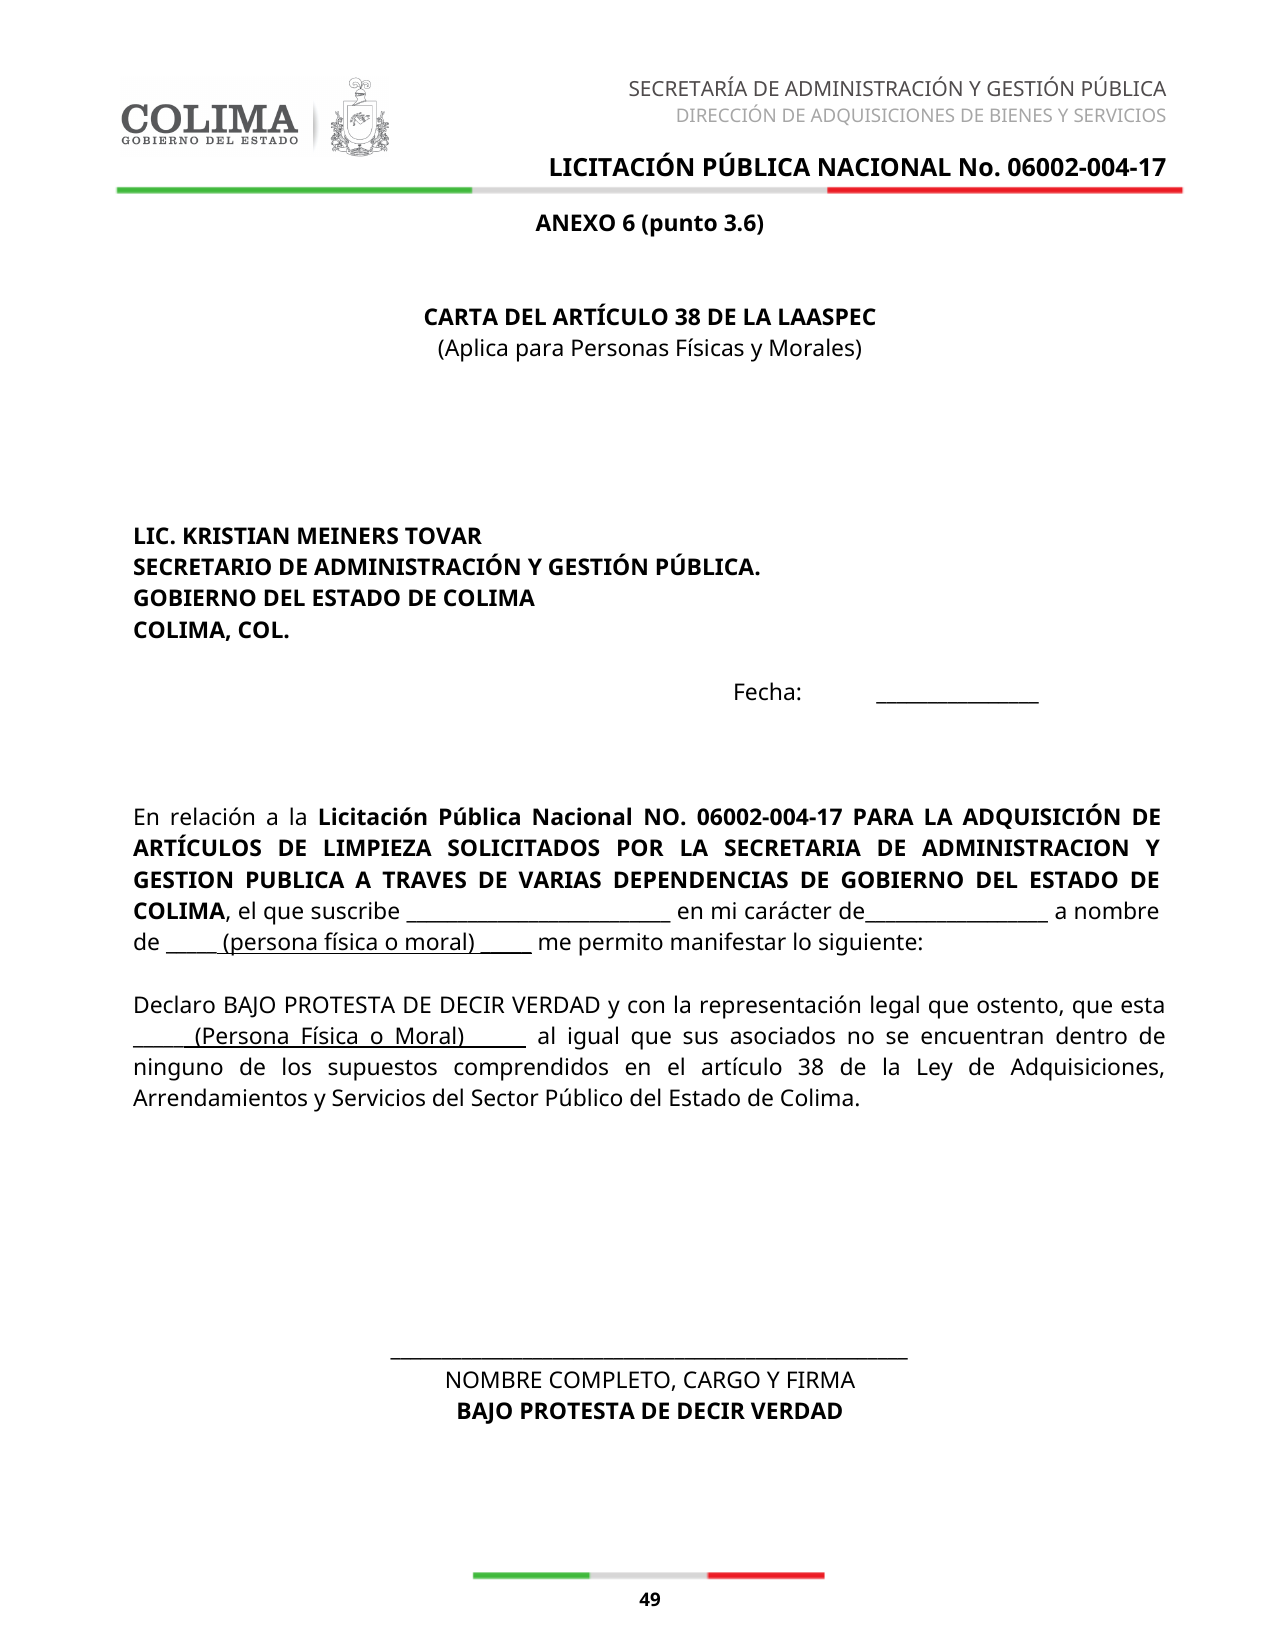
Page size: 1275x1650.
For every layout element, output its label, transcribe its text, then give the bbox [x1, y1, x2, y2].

text GOBIERNO DEL ESTADO DE COLIMA [133, 582, 1167, 614]
text NOMBRE COMPLETO, CARGO Y FIRMA [133, 1364, 1167, 1395]
subtitle SECRETARIO DE ADMINISTRACIÓN Y GESTIÓN PÚBLICA. [133, 551, 1167, 582]
text COLIMA, COL. [133, 614, 1167, 645]
picture [120, 76, 389, 157]
text ANEXO 6 (punto 3.6) [133, 207, 1167, 239]
text (Aplica para Personas Físicas y Morales) [133, 332, 1167, 364]
text CARTA DEL ARTÍCULO 38 DE LA LAASPEC [133, 301, 1167, 332]
text En relación a la Licitación Pública Nacional NO. 06002-004-17 PARA LA ADQUISICIÓN DE ARTÍCULOS DE LIMPIEZA SOLICITADOS POR LA SECRETARIA DE ADMINISTRACION Y GESTION PUBLICA A TRAVES DE VARIAS DEPENDENCIAS DE GOBIERNO DEL ESTADO DE COLIMA, el que suscribe __________________________ en mi carácter de__________________ a nombre de _____ (persona física o moral) _____ me permito manifestar lo siguiente: [133, 801, 1161, 957]
text BAJO PROTESTA DE DECIR VERDAD [133, 1395, 1167, 1426]
text ___________________________________________________ [133, 1332, 1167, 1364]
picture [111, 181, 1189, 202]
text Declaro BAJO PROTESTA DE DECIR VERDAD y con la representación legal que ostento, que esta _____ (Persona Física o Moral) _____ al igual que sus asociados no se encuentran dentro de ninguno de los supuestos comprendidos en el artículo 38 de la Ley de Adquisiciones, Arrendamientos y Servicios del Sector Público del Estado de Colima. [133, 989, 1167, 1114]
picture [472, 1561, 828, 1586]
subtitle LIC. KRISTIAN MEINERS TOVAR [133, 520, 1167, 551]
text Fecha: ________________ [733, 676, 1167, 707]
